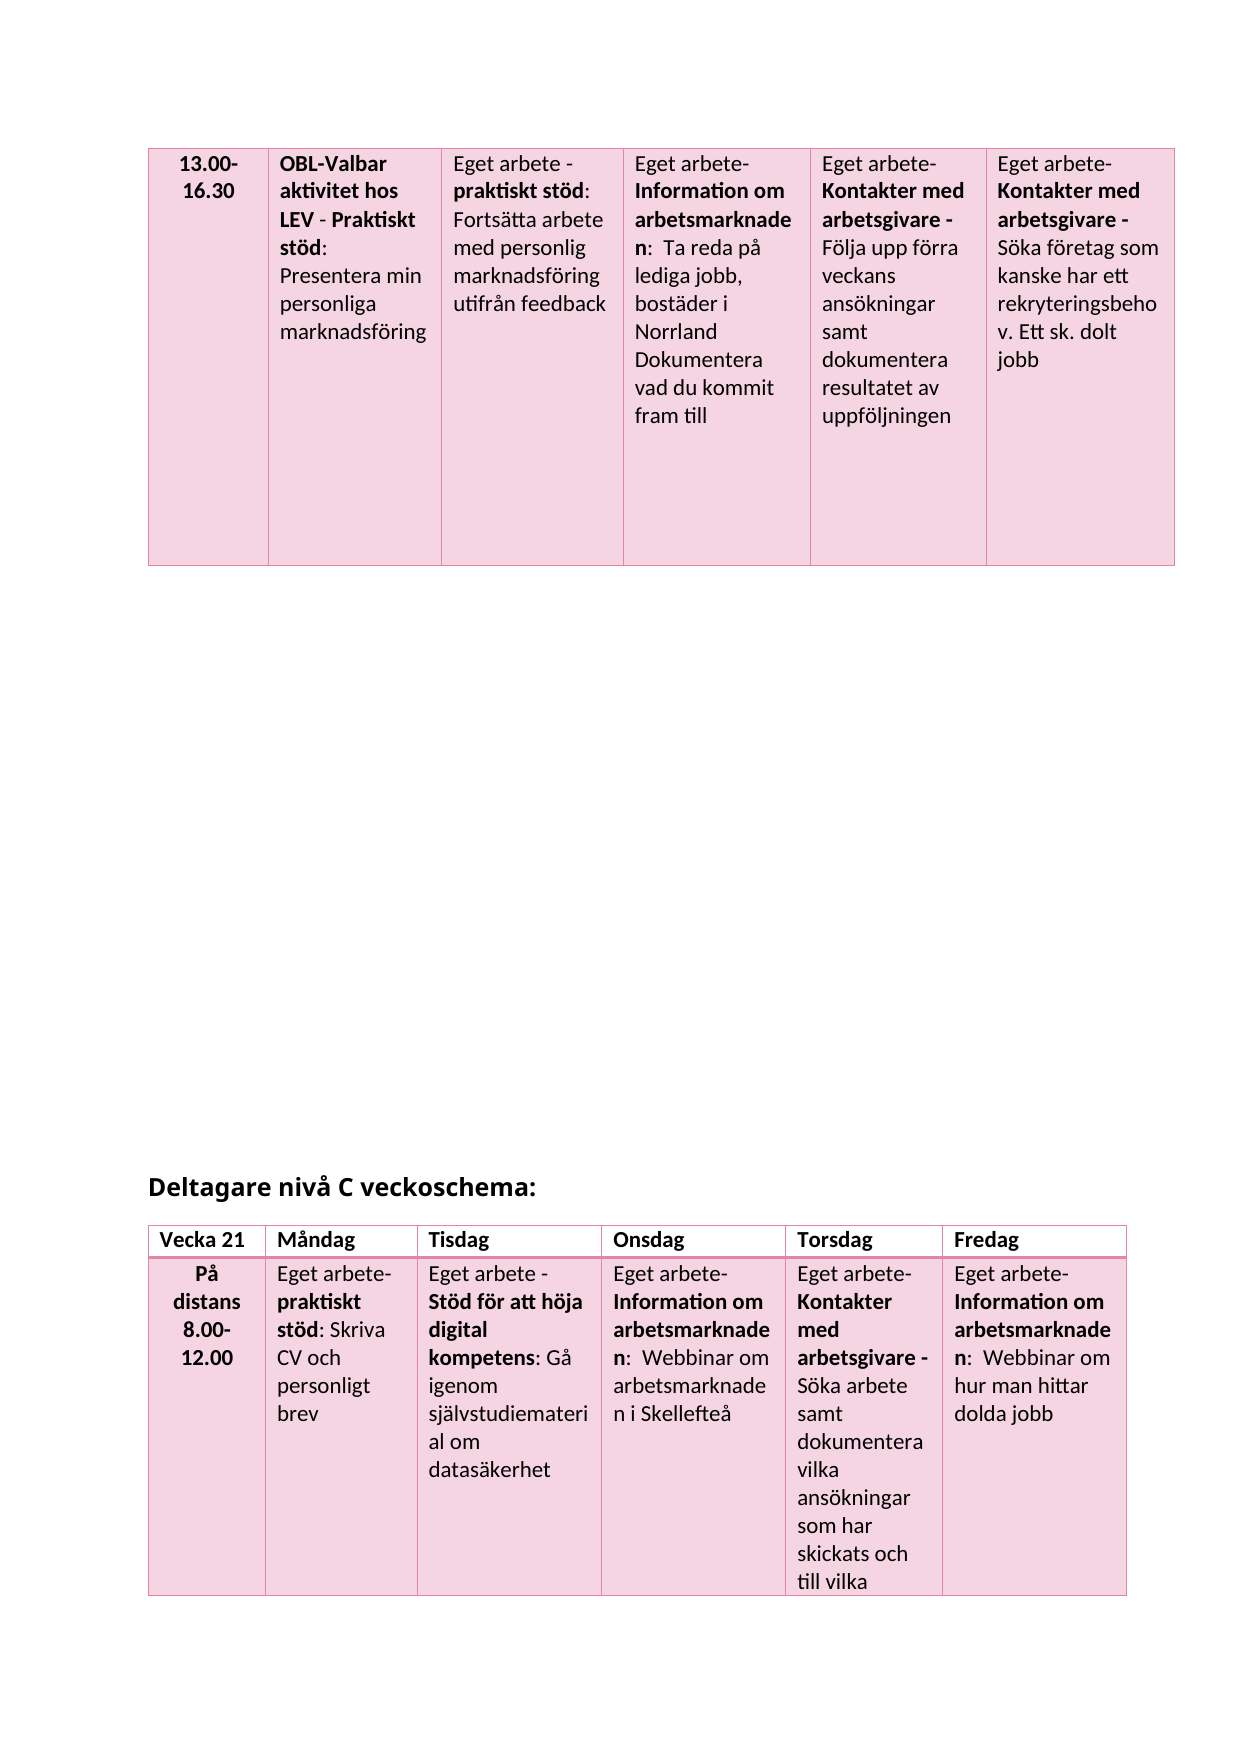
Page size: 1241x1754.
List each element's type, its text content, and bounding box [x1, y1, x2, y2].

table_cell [602, 1259, 785, 1595]
table_cell Eget arbete - praktiskt stöd: Fortsätta arbete med personlig marknadsföring utifrån feedback [442, 149, 623, 565]
table_header Torsdag [786, 1226, 942, 1256]
table_cell Eget arbete- Kontakter med arbetsgivare - Söka företag som kanske har ett rekryteringsbehov. Ett sk. dolt jobb [987, 149, 1174, 565]
table_header Måndag [266, 1226, 417, 1256]
table_header Tisdag [418, 1226, 601, 1256]
table_cell Eget arbete- Kontakter med arbetsgivare -Följa upp förra veckans ansökningar samt dokumentera resultatet av uppföljningen [811, 149, 986, 565]
table_cell Eget arbete- Information om arbetsmarknaden: Ta reda på lediga jobb, bostäder i Norrland Dokumentera vad du kommit fram till [624, 149, 810, 565]
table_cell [149, 1259, 265, 1595]
text Deltagare nivå C veckoschema: [148, 1170, 1093, 1204]
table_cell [786, 1259, 942, 1595]
table_header Vecka 21 [149, 1226, 265, 1256]
table_cell OBL-Valbar aktivitet hos LEV - Praktiskt stöd: Presentera min personliga marknadsföring [269, 149, 441, 565]
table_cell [418, 1259, 601, 1595]
table_header Onsdag [602, 1226, 785, 1256]
table_cell 13.00-16.30 [149, 149, 268, 565]
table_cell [266, 1259, 417, 1595]
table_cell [943, 1259, 1126, 1595]
table_header Fredag [943, 1226, 1126, 1256]
